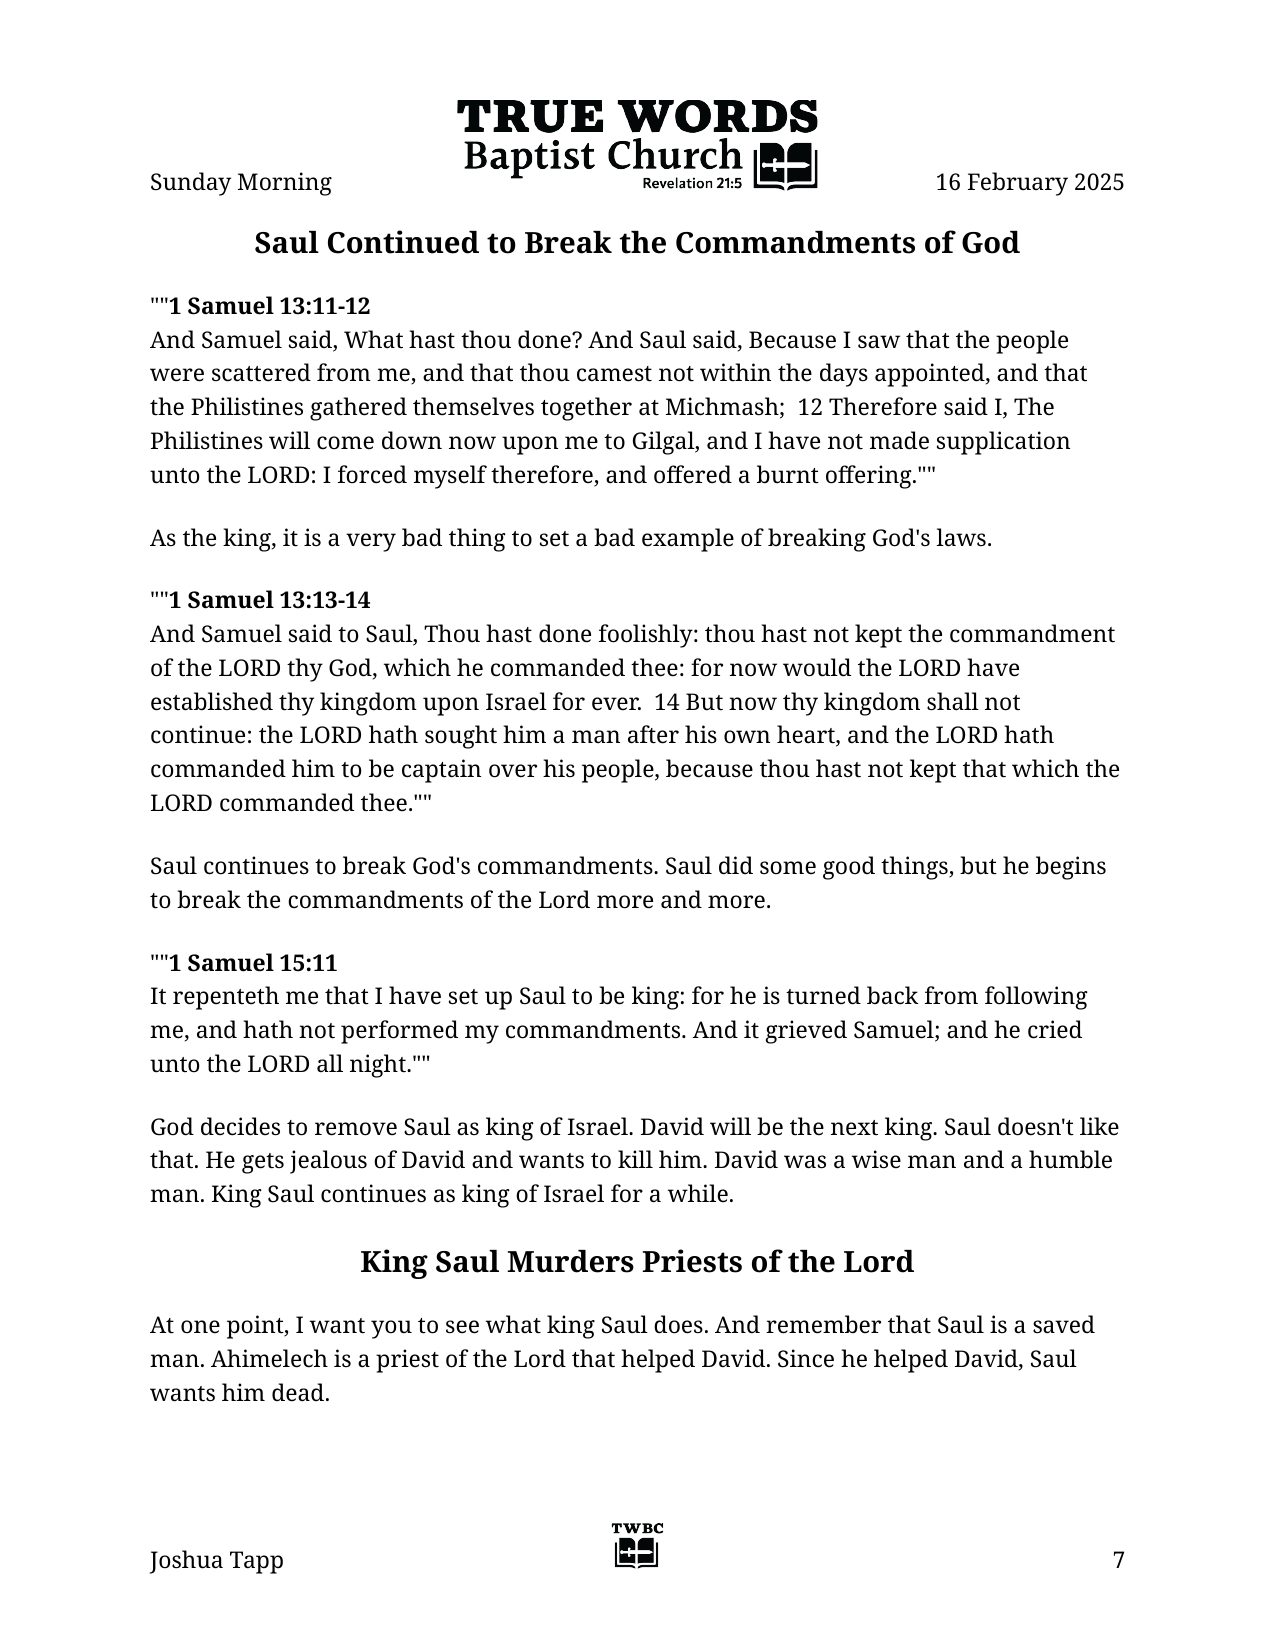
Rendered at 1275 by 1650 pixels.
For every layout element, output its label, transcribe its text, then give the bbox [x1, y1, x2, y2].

text As the king, it is a very bad thing to set a bad example of breaking God's laws. [150, 522, 1125, 553]
text ""1 Samuel 13:11-12 And Samuel said, What hast thou done? And Saul said, Because I saw that the people were scattered from me, and that thou camest not within the days appointed, and that the Philistines gathered themselves together at Michmash; 12 Therefore said I, The Philistines will come down now upon me to Gilgal, and I have not made supplication unto the LORD: I forced myself therefore, and offered a burnt offering."" [150, 290, 1125, 490]
text God decides to remove Saul as king of Israel. David will be the next king. Saul doesn't like that. He gets jealous of David and wants to kill him. David was a wise man and a humble man. King Saul continues as king of Israel for a while. [150, 1111, 1125, 1209]
picture [457, 100, 818, 191]
text ""1 Samuel 15:11 It repenteth me that I have set up Saul to be king: for he is turned back from following me, and hath not performed my commandments. And it grieved Samuel; and he cried unto the LORD all night."" [150, 947, 1125, 1079]
picture [611, 1523, 664, 1569]
text Saul continues to break God's commandments. Saul did some good things, but he begins to break the commandments of the Lord more and more. [150, 850, 1125, 915]
subtitle Saul Continued to Break the Commandments of God [150, 222, 1125, 262]
subtitle King Saul Murders Priests of the Lord [150, 1241, 1125, 1281]
text ""1 Samuel 13:13-14 And Samuel said to Saul, Thou hast done foolishly: thou hast not kept the commandment of the LORD thy God, which he commanded thee: for now would the LORD have established thy kingdom upon Israel for ever. 14 But now thy kingdom shall not continue: the LORD hath sought him a man after his own heart, and the LORD hath commanded him to be captain over his people, because thou hast not kept that which the LORD commanded thee."" [150, 584, 1125, 818]
text At one point, I want you to see what king Saul does. And remember that Saul is a saved man. Ahimelech is a priest of the Lord that helped David. Since he helped David, Saul wants him dead. [150, 1309, 1125, 1408]
